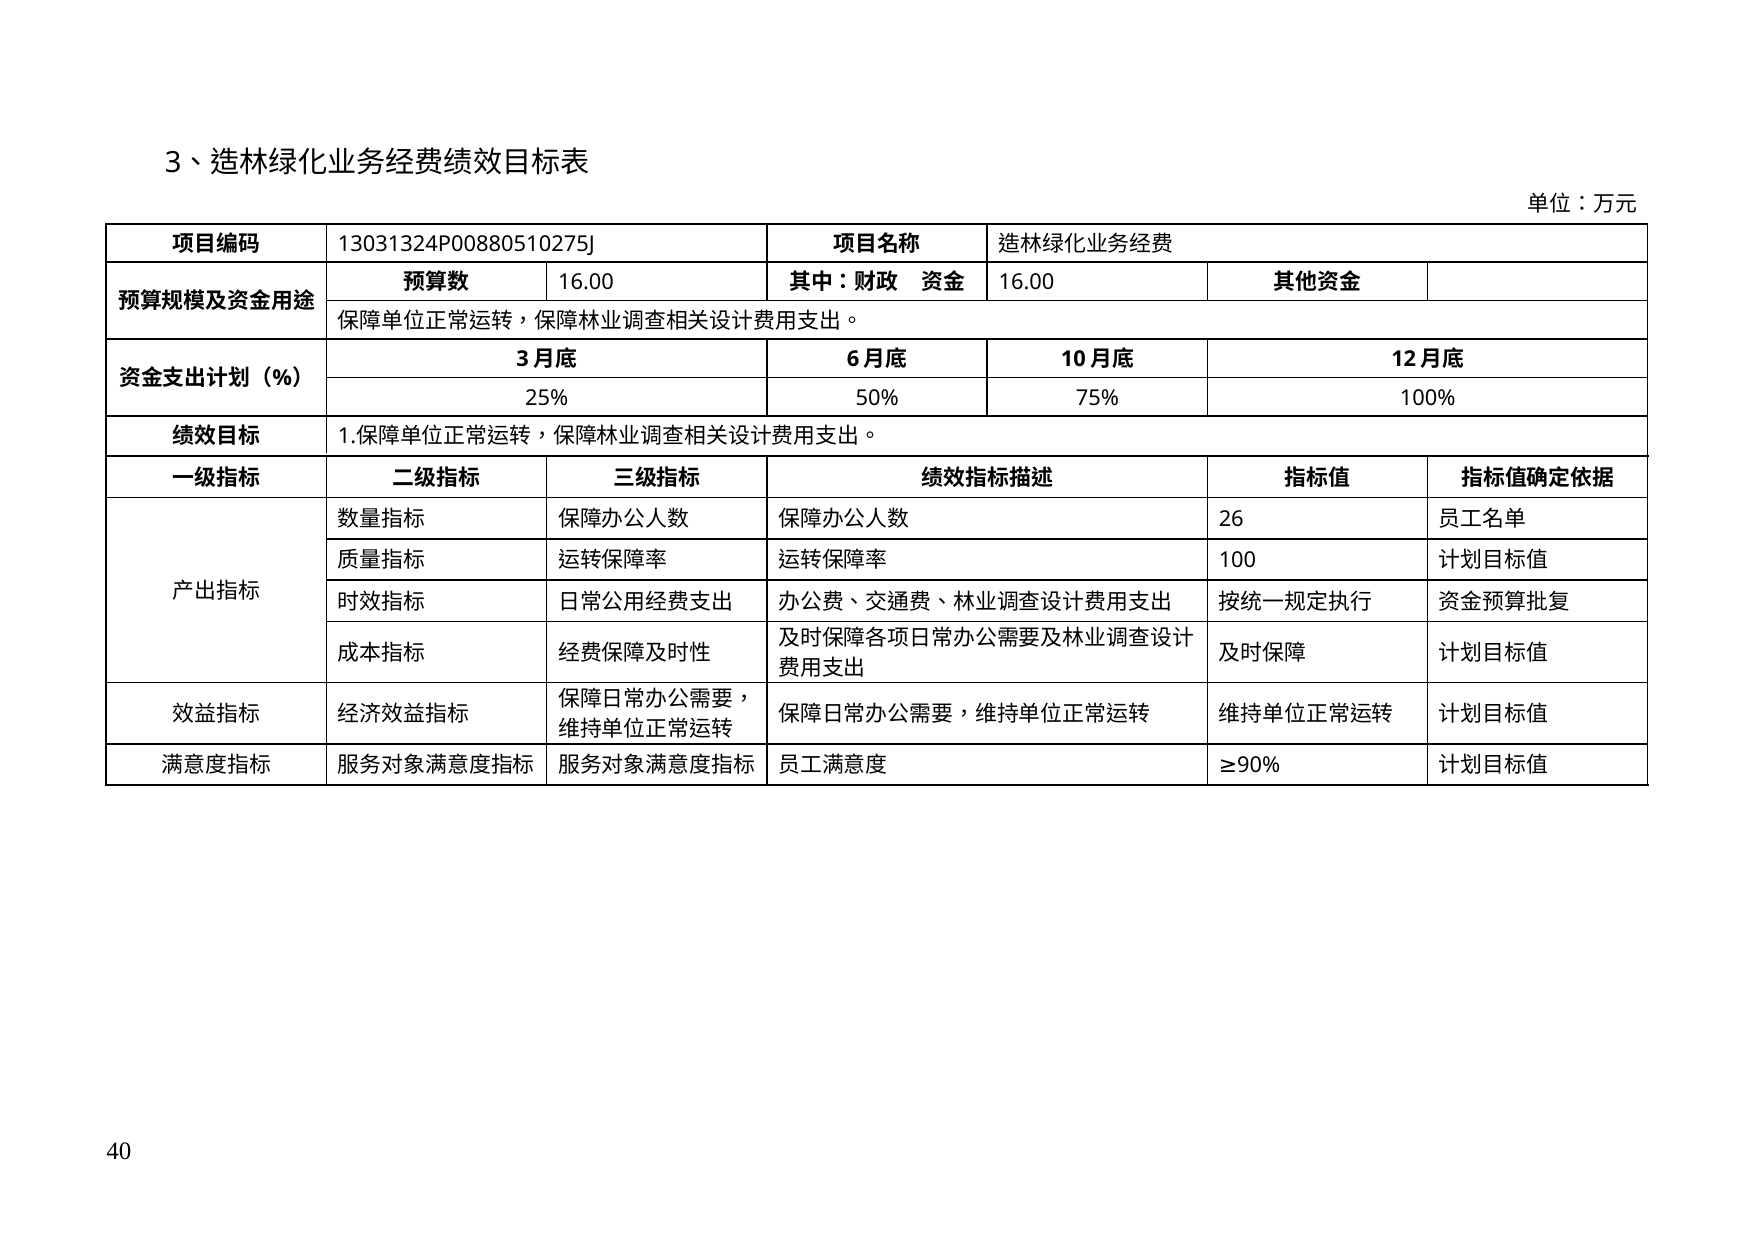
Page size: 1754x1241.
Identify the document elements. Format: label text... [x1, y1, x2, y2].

table_cell 保障办公人数 [547, 498, 766, 538]
table_cell 数量指标 [327, 498, 546, 538]
table_cell 预算数 [327, 263, 546, 300]
table_header 绩效指标描述 [768, 457, 1207, 497]
table_header 二级指标 [327, 457, 546, 497]
table_cell 质量指标 [327, 540, 546, 579]
table_cell 效益指标 [107, 683, 326, 743]
table_cell 日常公用经费支出 [547, 581, 766, 621]
table_cell 员工满意度 [768, 745, 1207, 784]
table_cell 6月底 [768, 340, 986, 377]
table_header 指标值确定依据 [1428, 457, 1647, 497]
table_cell 16.00 [988, 263, 1207, 300]
table_cell 员工名单 [1428, 498, 1647, 538]
table_cell 16.00 [547, 263, 766, 300]
table_cell 及时保障 [1208, 622, 1427, 682]
table_cell 其中：财政 资金 [768, 263, 986, 300]
table_cell 25% [327, 378, 766, 415]
table_cell 预算规模及资金用途 [107, 263, 326, 338]
table_cell 及时保障各项日常办公需要及林业调查设计费用支出 [768, 622, 1207, 682]
table_cell 经费保障及时性 [547, 622, 766, 682]
table_cell 100% [1208, 378, 1647, 415]
table_cell 其他资金 [1208, 263, 1427, 300]
table_cell 运转保障率 [768, 540, 1207, 579]
table_cell 维持单位正常运转 [1208, 683, 1427, 743]
table_cell 计划目标值 [1428, 683, 1647, 743]
table_cell 13031324P00880510275J [327, 225, 766, 261]
table_cell 12月底 [1208, 340, 1647, 377]
table_cell 项目编码 [107, 225, 326, 261]
table_cell 经济效益指标 [327, 683, 546, 743]
table_cell 1.保障单位正常运转，保障林业调查相关设计费用支出。 [327, 417, 1647, 453]
table_cell 办公费、交通费、林业调查设计费用支出 [768, 581, 1207, 621]
table_cell 资金支出计划（%） [107, 340, 326, 415]
table_header 单位：万元 [107, 183, 1647, 223]
table_cell 造林绿化业务经费 [988, 225, 1647, 261]
table_header 指标值 [1208, 457, 1427, 497]
table_cell 计划目标值 [1428, 540, 1647, 579]
table_cell 10月底 [988, 340, 1207, 377]
table_cell 时效指标 [327, 581, 546, 621]
table_cell 资金预算批复 [1428, 581, 1647, 621]
table_cell 保障日常办公需要，维持单位正常运转 [547, 683, 766, 743]
table_cell 按统一规定执行 [1208, 581, 1427, 621]
text 3、造林绿化业务经费绩效目标表 [106, 142, 1648, 181]
table_cell 75% [988, 378, 1207, 415]
table_cell 满意度指标 [107, 745, 326, 784]
table_cell 运转保障率 [547, 540, 766, 579]
table_cell 保障日常办公需要，维持单位正常运转 [768, 683, 1207, 743]
table_cell 成本指标 [327, 622, 546, 682]
table_cell ≥90% [1208, 745, 1427, 784]
table_cell 保障单位正常运转，保障林业调查相关设计费用支出。 [327, 301, 1647, 338]
table_cell [1428, 263, 1647, 300]
table_cell 50% [768, 378, 986, 415]
table_cell 计划目标值 [1428, 622, 1647, 682]
table_cell 3月底 [327, 340, 766, 377]
table_cell 26 [1208, 498, 1427, 538]
table_header 一级指标 [107, 457, 326, 497]
table_cell 绩效目标 [107, 417, 326, 453]
table_cell 保障办公人数 [768, 498, 1207, 538]
table_cell 项目名称 [768, 225, 986, 261]
table_cell 计划目标值 [1428, 745, 1647, 784]
table_cell 服务对象满意度指标 [327, 745, 546, 784]
table_cell 产出指标 [107, 498, 326, 682]
table_cell 100 [1208, 540, 1427, 579]
table_cell 服务对象满意度指标 [547, 745, 766, 784]
table_header 三级指标 [547, 457, 766, 497]
